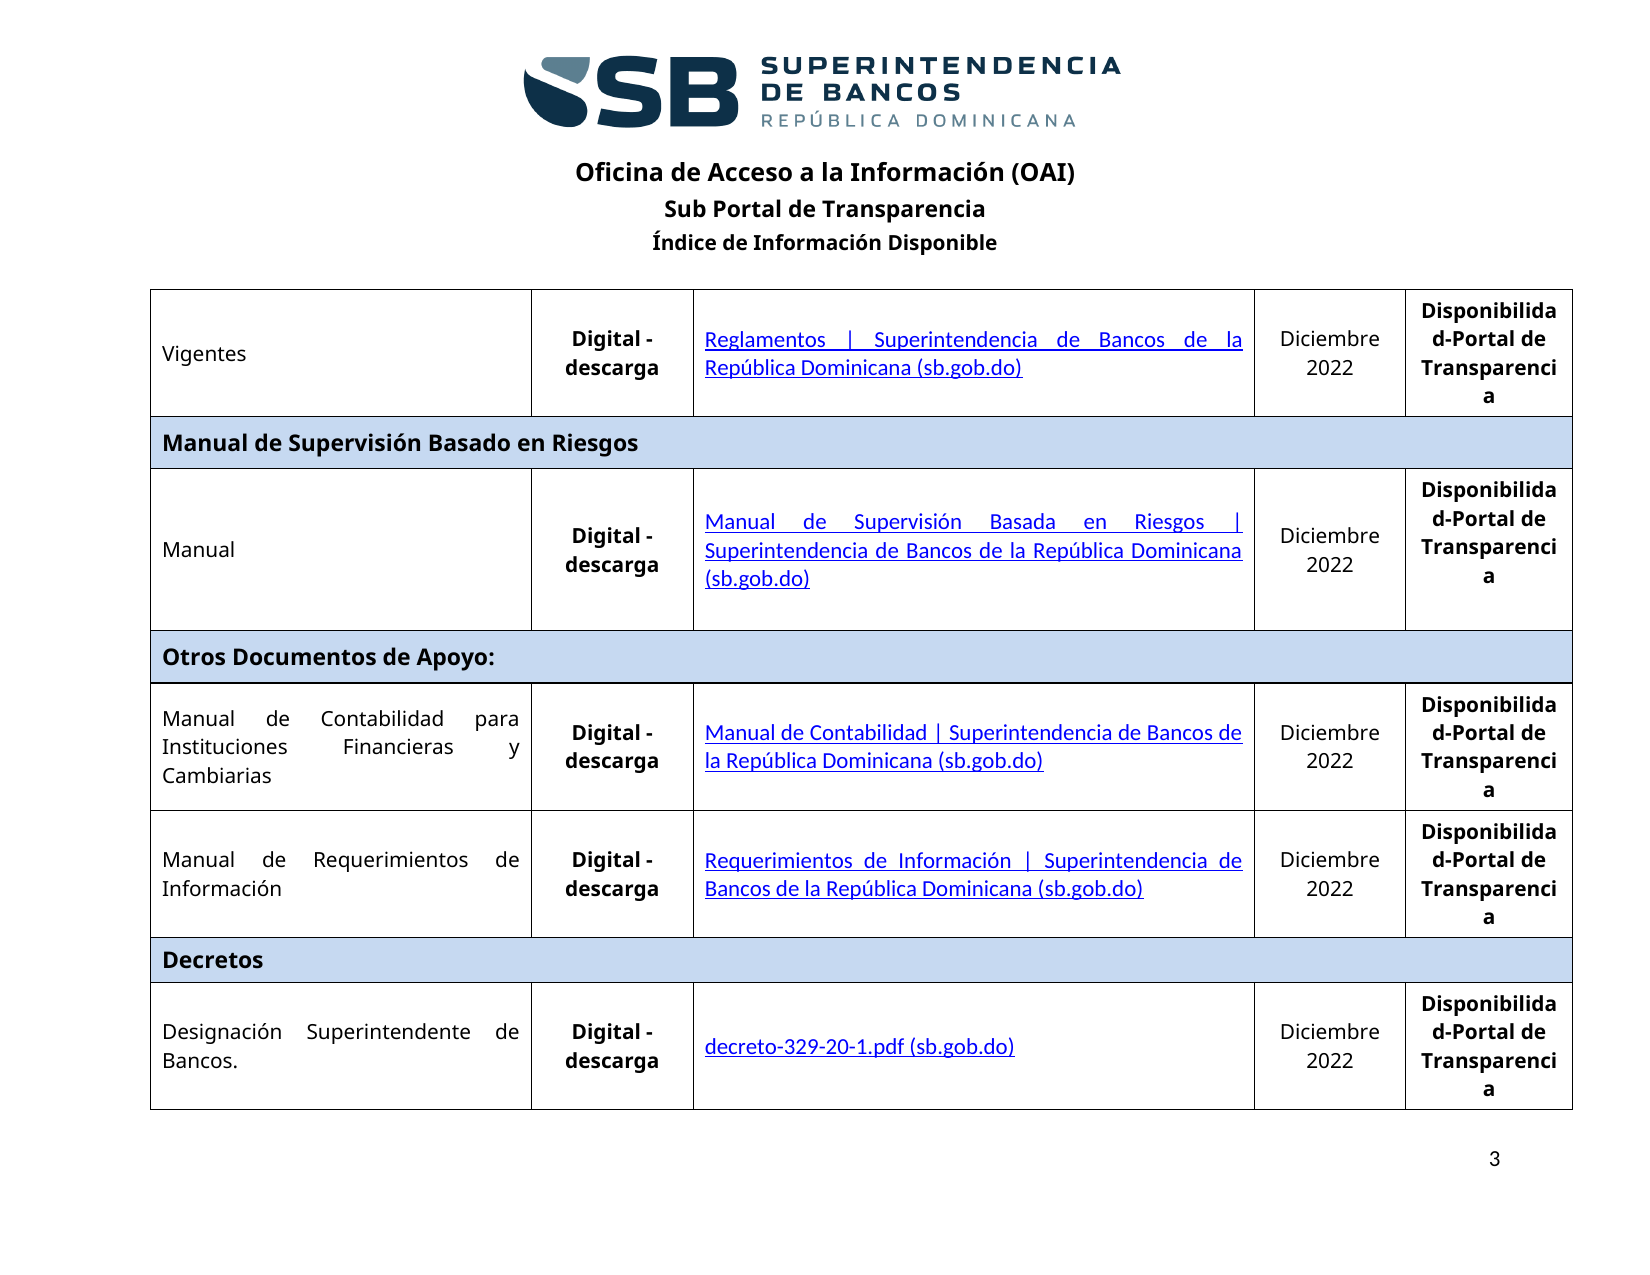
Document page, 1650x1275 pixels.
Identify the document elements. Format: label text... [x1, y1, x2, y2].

table_cell Manual de Contabilidad | Superintendencia de Bancos de la República Dominicana (sb.gob.do) [694, 684, 1254, 810]
table_cell Reglamentos | Superintendencia de Bancos de la República Dominicana (sb.gob.do) [694, 290, 1254, 416]
table_cell Otros Documentos de Apoyo: [151, 631, 1572, 682]
table_cell Digital -descarga [532, 290, 693, 416]
table_cell Digital -descarga [532, 983, 693, 1109]
table_cell Manual de Contabilidad para Instituciones Financieras y Cambiarias [151, 684, 531, 810]
table_cell Vigentes [151, 290, 531, 416]
table_cell Digital -descarga [532, 811, 693, 937]
table_cell Manual de Requerimientos de Información [151, 811, 531, 937]
table_cell Disponibilidad-Portal de Transparencia [1406, 469, 1572, 630]
table_cell Digital -descarga [532, 469, 693, 630]
table_cell Diciembre 2022 [1255, 684, 1405, 810]
table_cell Disponibilidad-Portal de Transparencia [1406, 811, 1572, 937]
table_cell Designación Superintendente de Bancos. [151, 983, 531, 1109]
table_cell Decretos [151, 938, 1572, 982]
table_cell Disponibilidad-Portal de Transparencia [1406, 290, 1572, 416]
table_cell Manual [151, 469, 531, 630]
table_cell Manual de Supervisión Basada en Riesgos | Superintendencia de Bancos de la República Dominicana (sb.gob.do) [694, 469, 1254, 630]
table_cell Disponibilidad-Portal de Transparencia [1406, 684, 1572, 810]
table_cell Diciembre 2022 [1255, 983, 1405, 1109]
table_cell Diciembre 2022 [1255, 811, 1405, 937]
table_cell Disponibilidad-Portal de Transparencia [1406, 983, 1572, 1109]
table_cell Manual de Supervisión Basado en Riesgos [151, 417, 1572, 468]
table_cell Diciembre 2022 [1255, 469, 1405, 630]
table_cell Digital -descarga [532, 684, 693, 810]
picture [486, 29, 1164, 151]
table_cell Diciembre 2022 [1255, 290, 1405, 416]
table_cell decreto-329-20-1.pdf (sb.gob.do) [694, 983, 1254, 1109]
table_cell Requerimientos de Información | Superintendencia de Bancos de la República Dominicana (sb.gob.do) [694, 811, 1254, 937]
